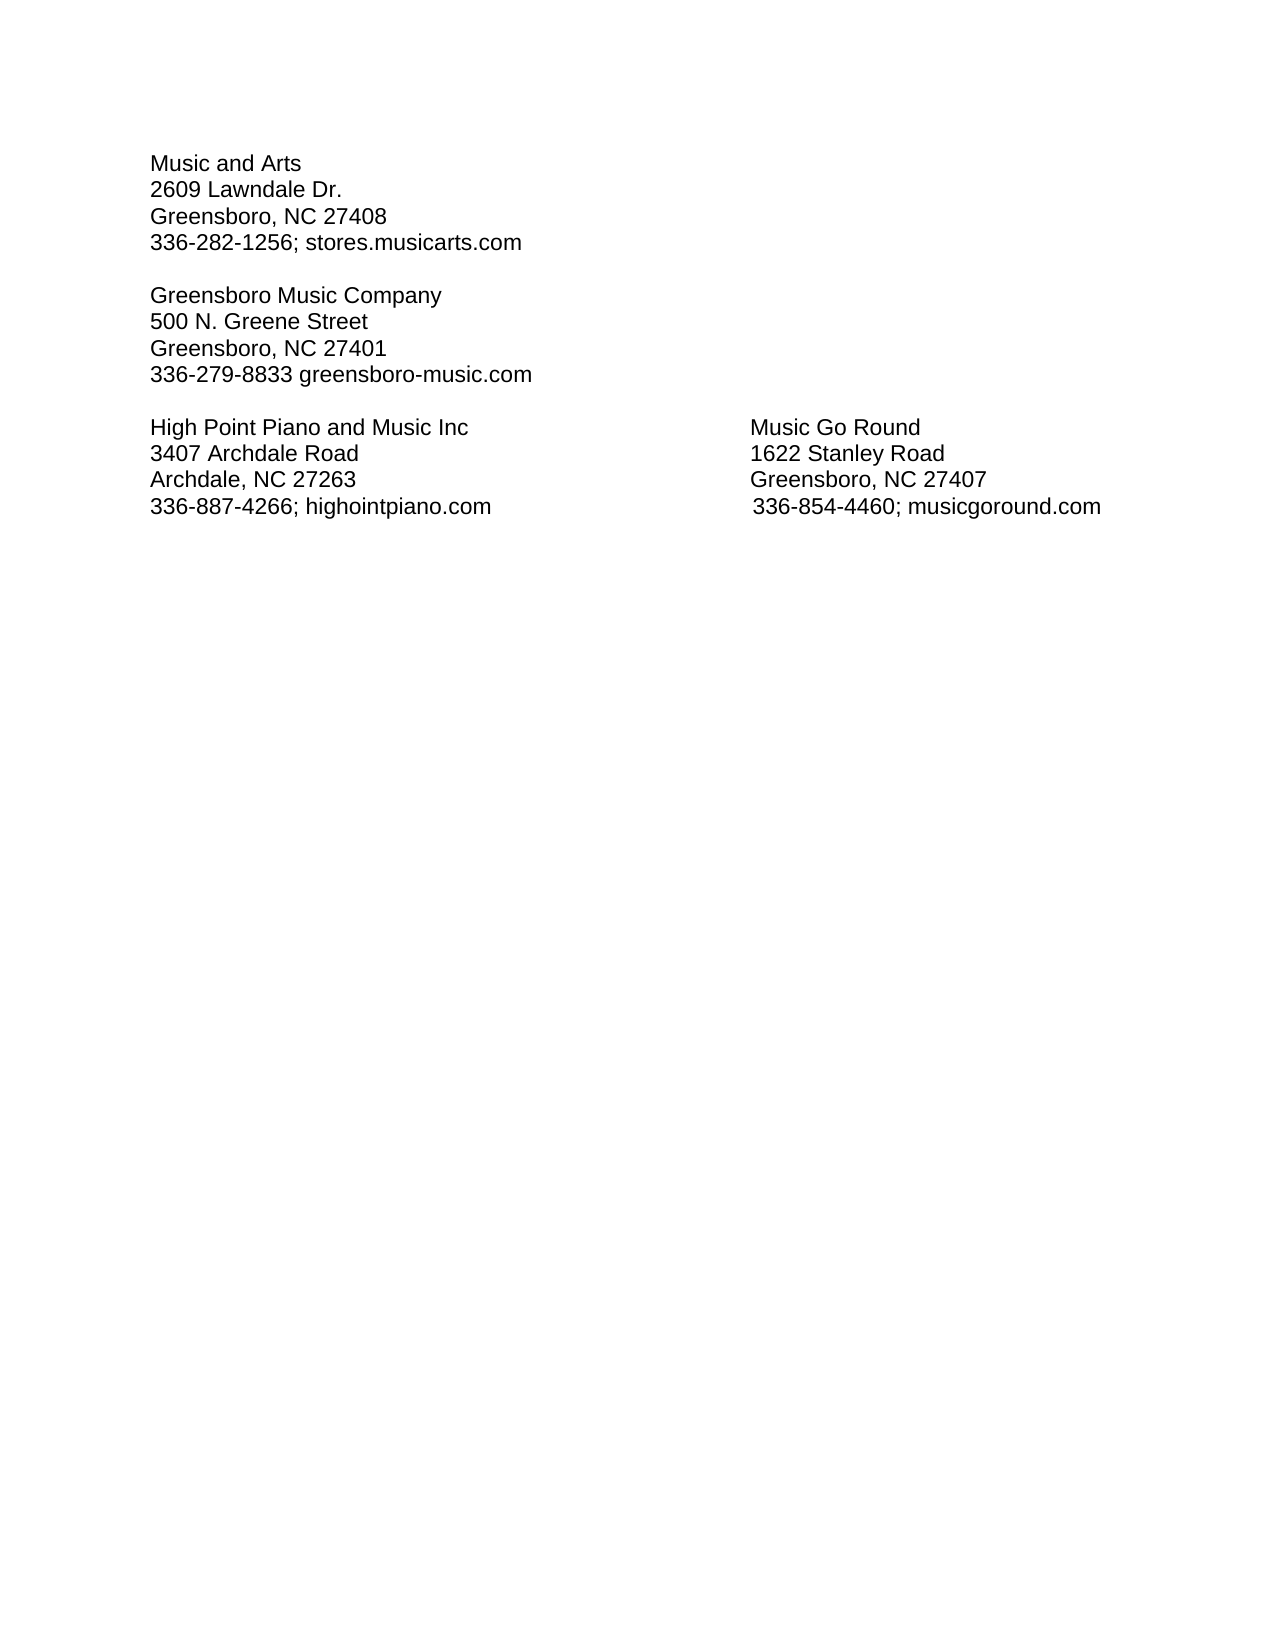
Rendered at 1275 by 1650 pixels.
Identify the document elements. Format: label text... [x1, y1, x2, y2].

text 336-887-4266; highointpiano.com 336-854-4460; musicgoround.com [150, 493, 1125, 519]
text Music and Arts [150, 150, 1125, 176]
text High Point Piano and Music Inc Music Go Round [150, 413, 1125, 440]
text 336-279-8833 greensboro-music.com [150, 361, 1125, 387]
text Archdale, NC 27263 Greensboro, NC 27407 [150, 466, 1125, 493]
text 500 N. Greene Street [150, 308, 1125, 334]
text Greensboro, NC 27408 [150, 203, 1125, 229]
text Greensboro, NC 27401 [150, 334, 1125, 361]
text Greensboro Music Company [150, 282, 1125, 308]
text 3407 Archdale Road 1622 Stanley Road [150, 440, 1125, 466]
text 2609 Lawndale Dr. [150, 176, 1125, 203]
text 336-282-1256; stores.musicarts.com [150, 229, 1125, 255]
